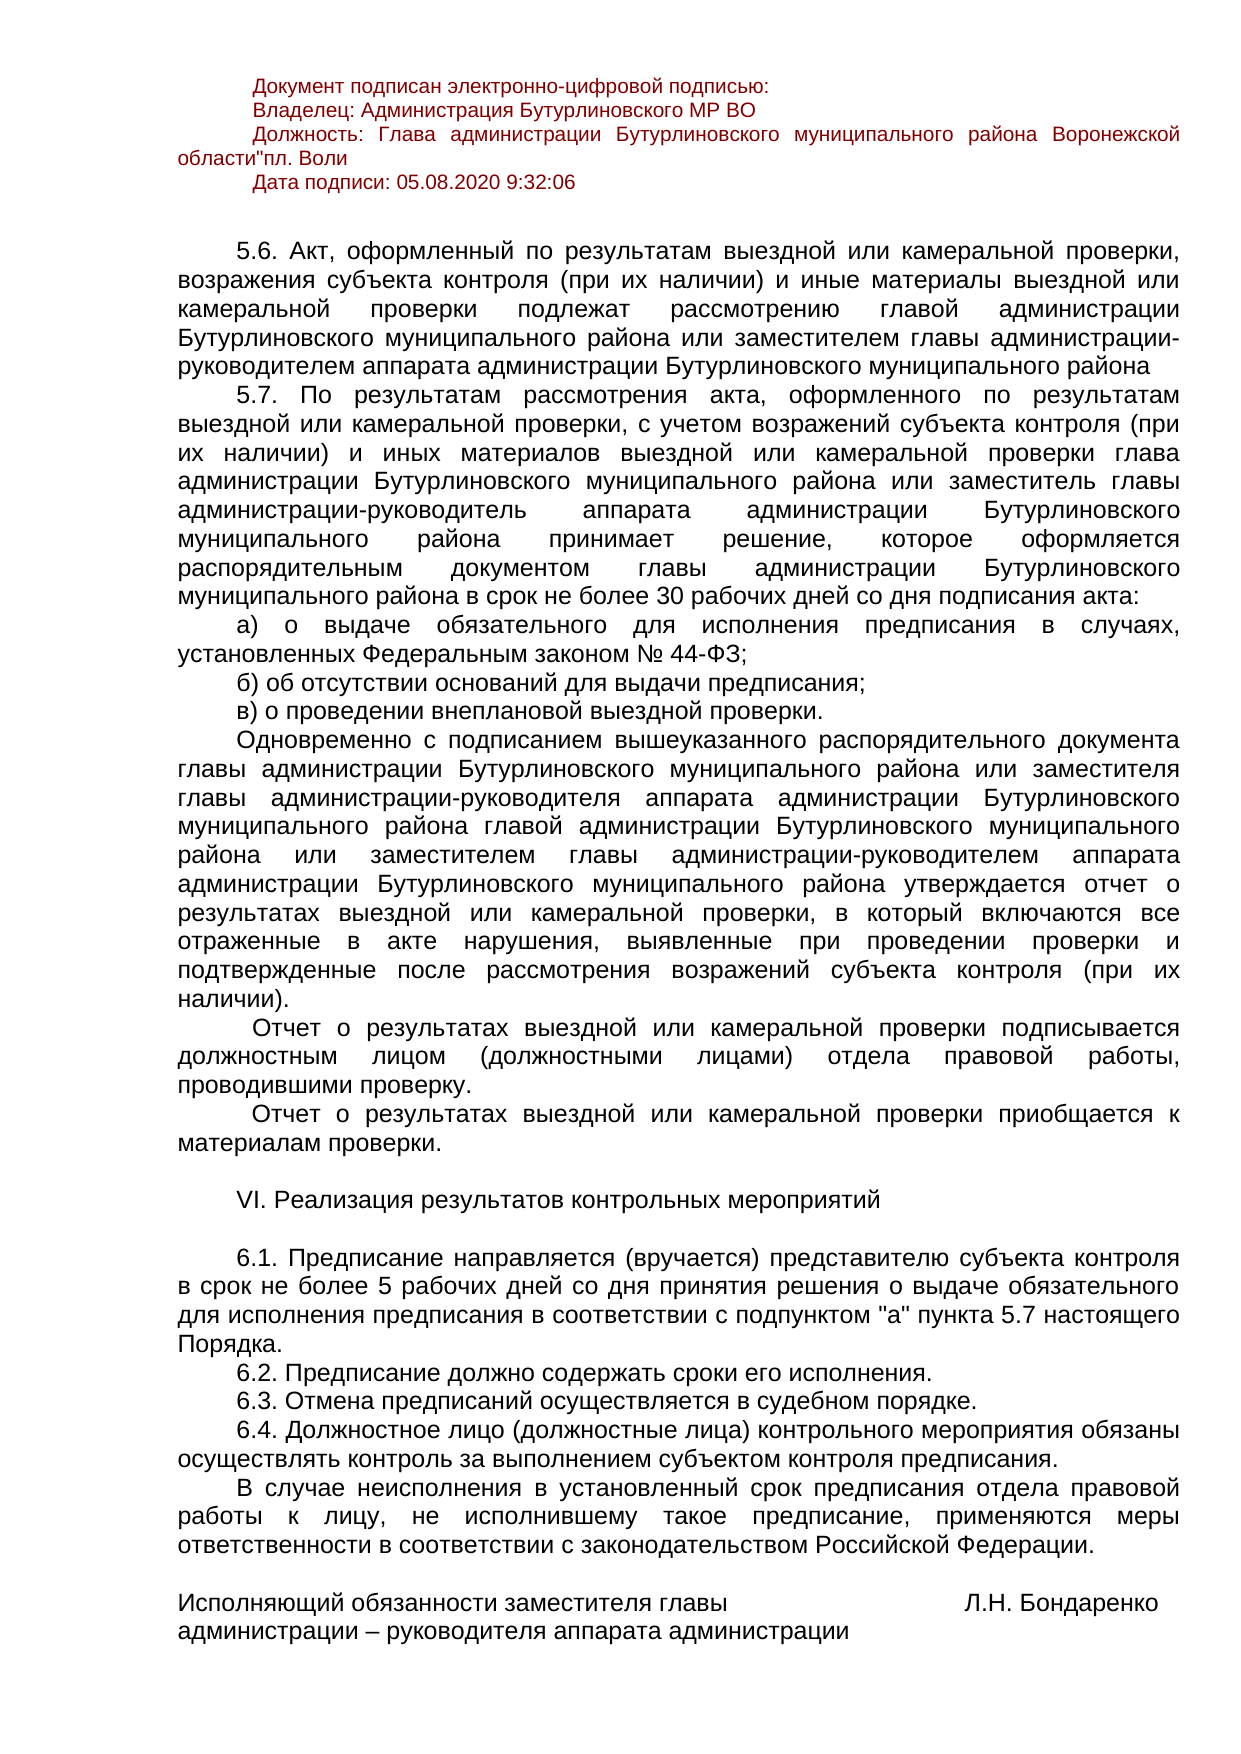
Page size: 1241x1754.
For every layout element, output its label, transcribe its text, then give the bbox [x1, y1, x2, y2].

text 6.1. Предписание направляется (вручается) представителю субъекта контроля в срок не более 5 рабочих дней со дня принятия решения о выдаче обязательного для исполнения предписания в соответствии с подпунктом "а" пункта 5.7 настоящего Порядка. [177, 1242, 1181, 1357]
text в) о проведении внеплановой выездной проверки. [177, 696, 1181, 725]
text а) о выдаче обязательного для исполнения предписания в случаях, установленных Федеральным законом № 44-ФЗ; [177, 610, 1181, 667]
text 6.4. Должностное лицо (должностные лица) контрольного мероприятия обязаны осуществлять контроль за выполнением субъектом контроля предписания. [177, 1415, 1181, 1472]
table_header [166, 1588, 895, 1645]
text Отчет о результатах выездной или камеральной проверки подписывается должностным лицом (должностными лицами) отдела правовой работы, проводившими проверку. [177, 1012, 1181, 1099]
text VI. Реализация результатов контрольных мероприятий [177, 1185, 1181, 1214]
text Одновременно с подписанием вышеуказанного распорядительного документа главы администрации Бутурлиновского муниципального района или заместителя главы администрации-руководителя аппарата администрации Бутурлиновского муниципального района главой администрации Бутурлиновского муниципального района или заместителем главы администрации-руководителем аппарата администрации Бутурлиновского муниципального района утверждается отчет о результатах выездной или камеральной проверки, в который включаются все отраженные в акте нарушения, выявленные при проведении проверки и подтвержденные после рассмотрения возражений субъекта контроля (при их наличии). [177, 725, 1181, 1012]
table_header Л.Н. Бондаренко [895, 1588, 1170, 1645]
text 5.7. По результатам рассмотрения акта, оформленного по результатам выездной или камеральной проверки, с учетом возражений субъекта контроля (при их наличии) и иных материалов выездной или камеральной проверки глава администрации Бутурлиновского муниципального района или заместитель главы администрации-руководитель аппарата администрации Бутурлиновского муниципального района принимает решение, которое оформляется распорядительным документом главы администрации Бутурлиновского муниципального района в срок не более 30 рабочих дней со дня подписания акта: [177, 380, 1181, 610]
text 6.2. Предписание должно содержать сроки его исполнения. [177, 1357, 1181, 1386]
text 6.3. Отмена предписаний осуществляется в судебном порядке. [177, 1386, 1181, 1415]
text б) об отсутствии оснований для выдачи предписания; [177, 667, 1181, 696]
text В случае неисполнения в установленный срок предписания отдела правовой работы к лицу, не исполнившему такое предписание, применяются меры ответственности в соответствии с законодательством Российской Федерации. [177, 1472, 1181, 1559]
text Отчет о результатах выездной или камеральной проверки приобщается к материалам проверки. [177, 1099, 1181, 1156]
text 5.6. Акт, оформленный по результатам выездной или камеральной проверки, возражения субъекта контроля (при их наличии) и иные материалы выездной или камеральной проверки подлежат рассмотрению главой администрации Бутурлиновского муниципального района или заместителем главы администрации-руководителем аппарата администрации Бутурлиновского муниципального района [177, 236, 1181, 380]
